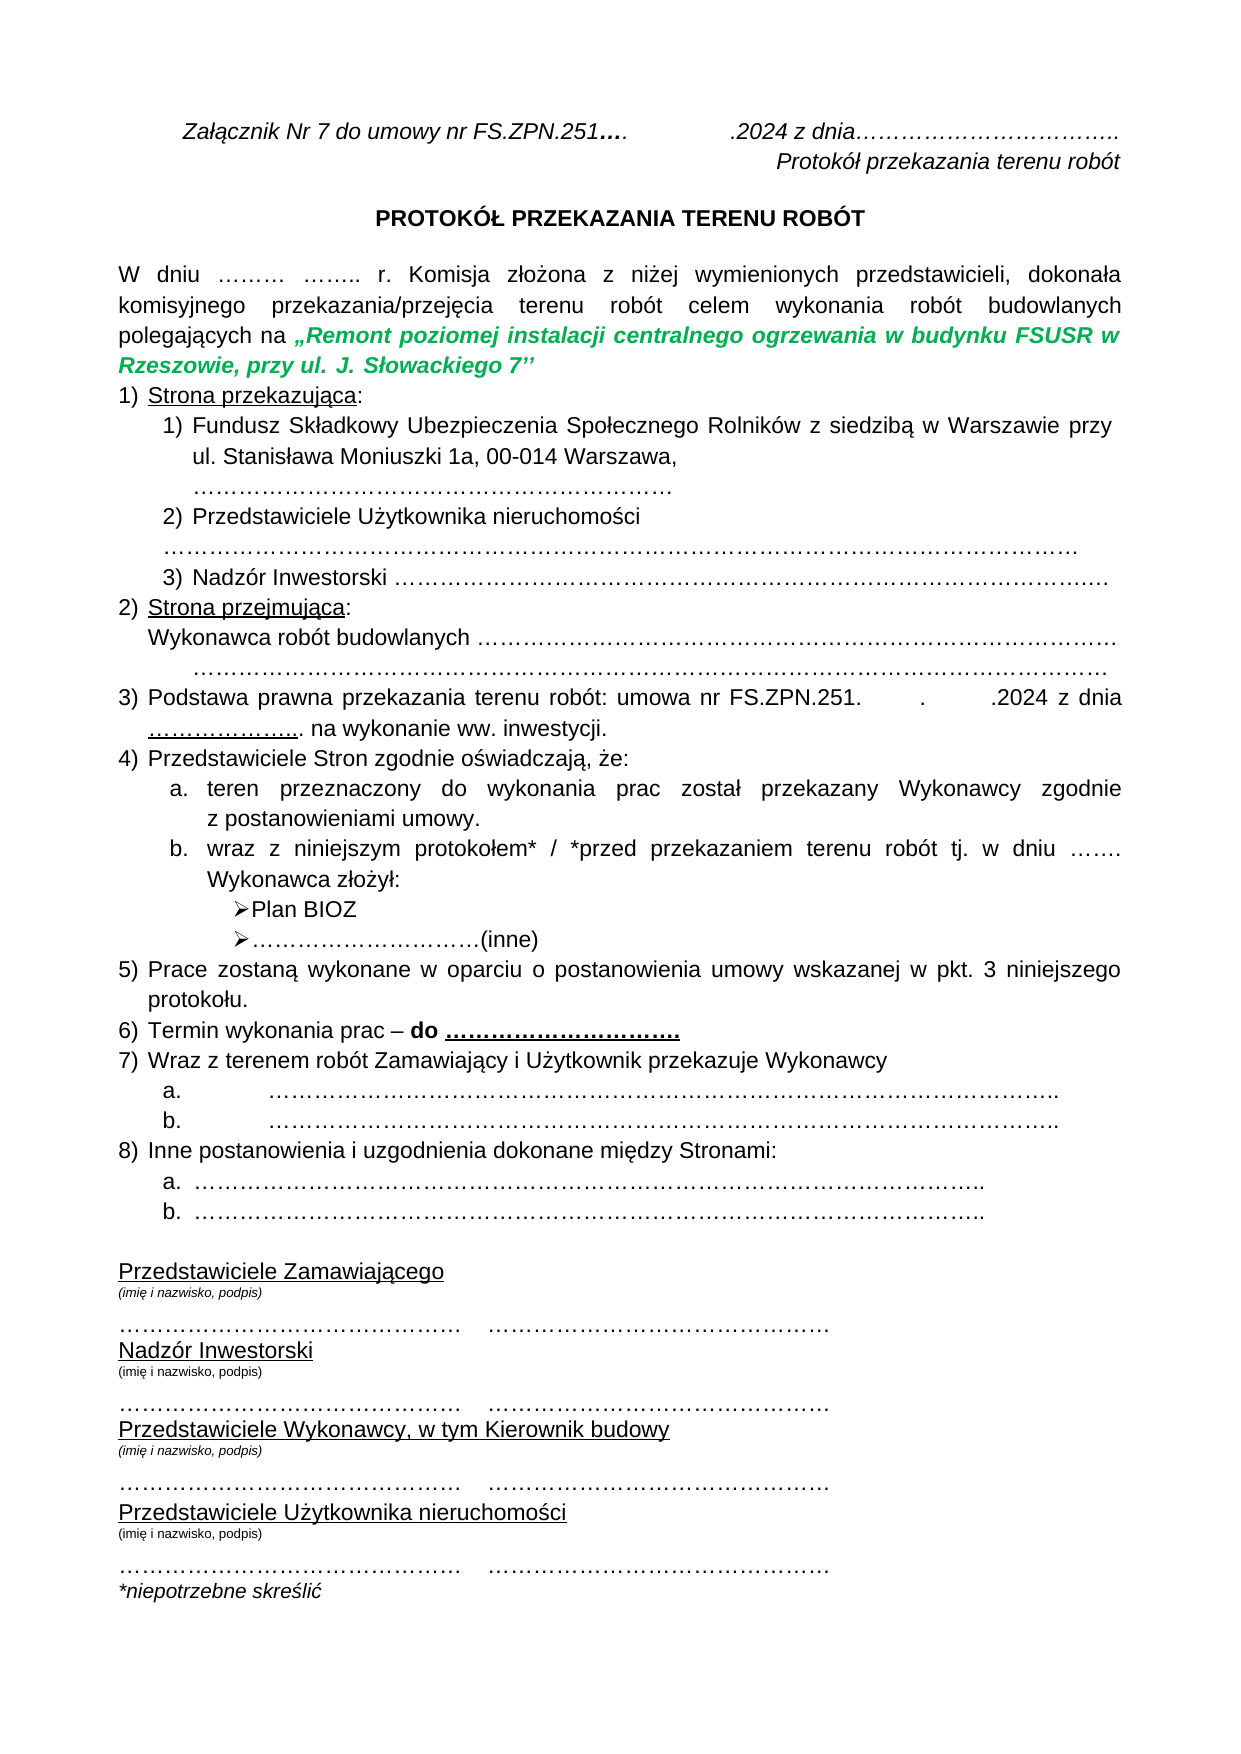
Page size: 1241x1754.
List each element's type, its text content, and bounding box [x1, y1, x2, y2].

list Fundusz Składkowy Ubezpieczenia Społecznego Rolników z siedzibą w Warszawie przy ul. Stanisława Moniuszki 1a, 00-014 Warszawa, [162, 412, 1122, 469]
list ………………………………………………………………………………………….. [162, 1168, 1122, 1194]
list …………………………(inne) [232, 926, 1122, 952]
list Prace zostaną wykonane w oparciu o postanowienia umowy wskazanej w pkt. 3 niniejszego protokołu. [118, 956, 1122, 1013]
list Podstawa prawna przekazania terenu robót: umowa nr FS.ZPN.251. . .2024 z dnia ………………... na wykonanie ww. inwestycji. [118, 684, 1122, 741]
list Inne postanowienia i uzgodnienia dokonane między Stronami: [118, 1137, 1122, 1164]
list teren przeznaczony do wykonania prac został przekazany Wykonawcy zgodnie z postanowieniami umowy. [169, 775, 1122, 832]
text (imię i nazwisko, podpis) [118, 1364, 1122, 1390]
list Wraz z terenem robót Zamawiający i Użytkownik przekazuje Wykonawcy [118, 1047, 1122, 1073]
list Strona przekazująca: [118, 382, 1122, 409]
text Przedstawiciele Wykonawcy, w tym Kierownik budowy [118, 1416, 1122, 1443]
subtitle Załącznik Nr 7 do umowy nr FS.ZPN.251…. .2024 z dnia…………………………….. [118, 118, 1122, 144]
text ……………………………………………………… [192, 473, 1122, 499]
text Przedstawiciele Użytkownika nieruchomości [118, 1499, 1122, 1526]
list ………………………………………………………………………………………….. [162, 1107, 1122, 1134]
text (imię i nazwisko, podpis) [118, 1526, 1122, 1552]
list wraz z niniejszym protokołem* / *przed przekazaniem terenu robót tj. w dniu ……. Wykonawca złożył: [169, 835, 1122, 892]
list Strona przejmująca: [118, 594, 1122, 620]
list ………………………………………………………………………………………….. [162, 1198, 1122, 1224]
text ……………………………………… ……………………………………… [118, 1469, 1122, 1496]
list Plan BIOZ [232, 896, 1122, 922]
text ……………………………………… ……………………………………… [118, 1311, 1122, 1337]
text ………………………………………………………………………………………………………… [162, 533, 1122, 560]
text *niepotrzebne skreślić [118, 1578, 1122, 1602]
text Nadzór Inwestorski [118, 1337, 1122, 1364]
text (imię i nazwisko, podpis) [118, 1443, 1122, 1469]
text ………………………………………………………………………………………………………… [192, 654, 1122, 681]
list Termin wykonania prac – do …………………………. [118, 1017, 1122, 1043]
text Przedstawiciele Zamawiającego [118, 1258, 1122, 1285]
text W dniu ……… …….. r. Komisja złożona z niżej wymienionych przedstawicieli, dokonała komisyjnego przekazania/przejęcia terenu robót celem wykonania robót budowlanych polegających na „Remont poziomej instalacji centralnego ogrzewania w budynku FSUSR w Rzeszowie, przy ul. J. Słowackiego 7’’ [118, 261, 1122, 378]
text ……………………………………… ……………………………………… [118, 1552, 1122, 1578]
text Protokół przekazania terenu robót [118, 148, 1122, 175]
text (imię i nazwisko, podpis) [118, 1285, 1122, 1311]
list ………………………………………………………………………………………….. [162, 1077, 1122, 1103]
text Wykonawca robót budowlanych ………………………………………………………………………… [148, 624, 1122, 650]
list Nadzór Inwestorski ……………………………………………………………………………….… [162, 563, 1122, 590]
list Przedstawiciele Użytkownika nieruchomości [162, 503, 1122, 529]
text ……………………………………… ……………………………………… [118, 1390, 1122, 1416]
list Przedstawiciele Stron zgodnie oświadczają, że: [118, 745, 1122, 771]
text PROTOKÓŁ PRZEKAZANIA TERENU ROBÓT [118, 205, 1122, 231]
